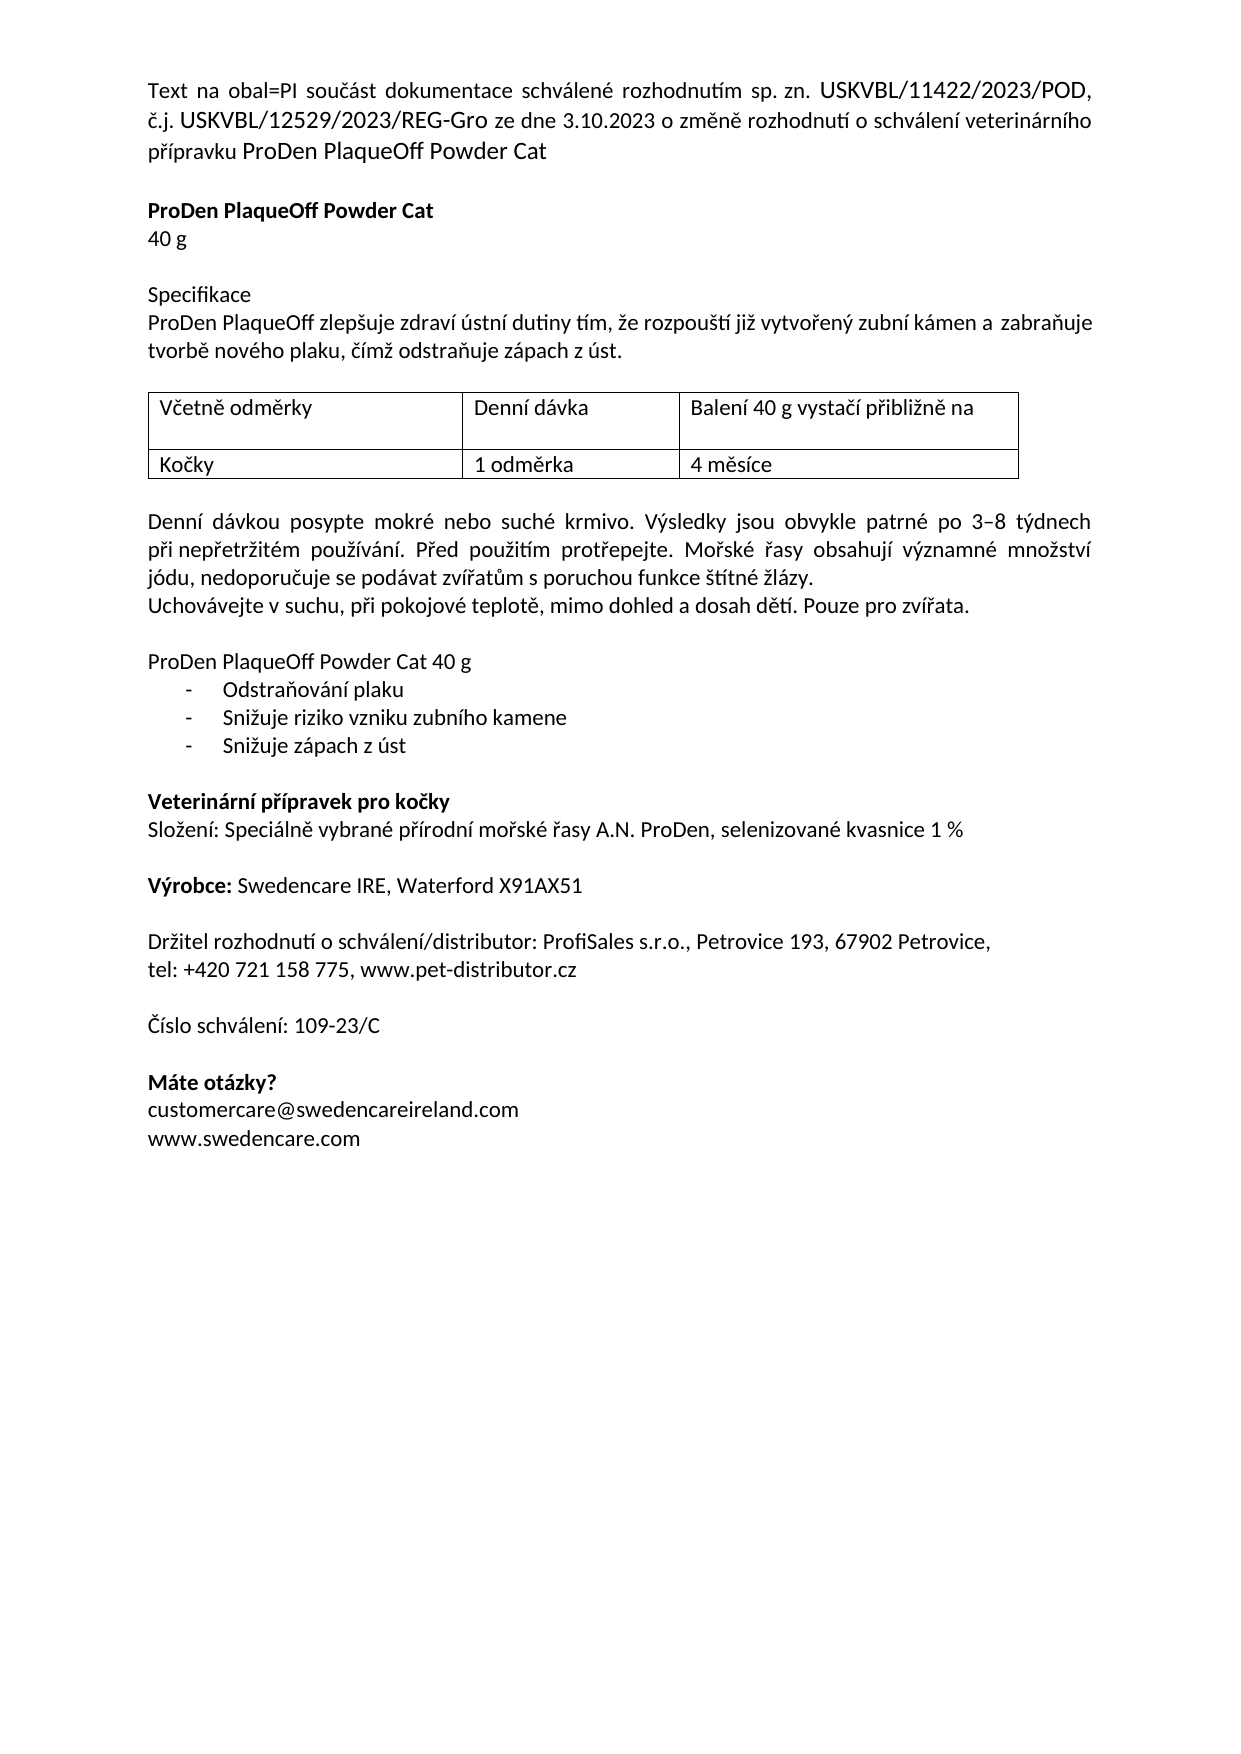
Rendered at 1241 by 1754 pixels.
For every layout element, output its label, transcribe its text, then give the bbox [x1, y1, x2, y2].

text customercare@swedencareireland.com [148, 1096, 1093, 1124]
text ProDen PlaqueOff Powder Cat 40 g [148, 647, 1093, 675]
text Uchovávejte v suchu, při pokojové teplotě, mimo dohled a dosah dětí. Pouze pro zvířata. [148, 591, 1093, 619]
text Držitel rozhodnutí o schválení/distributor: ProfiSales s.r.o., Petrovice 193, 67902 Petrovice, tel: +420 721 158 775, www.pet-distributor.cz [148, 927, 1093, 983]
text ProDen PlaqueOff Powder Cat [148, 196, 1093, 224]
text Specifikace [148, 280, 1093, 308]
table_header Včetně odměrky [149, 393, 462, 449]
text Číslo schválení: 109-23/C [148, 1012, 1093, 1039]
table_cell 1 odměrka [463, 450, 679, 478]
list Odstraňování plaku [185, 675, 1093, 703]
text Výrobce: Swedencare IRE, Waterford X91AX51 [148, 871, 1093, 899]
table_header Denní dávka [463, 393, 679, 449]
text Máte otázky? [148, 1068, 1093, 1096]
text Veterinární přípravek pro kočky [148, 787, 1093, 815]
list Snižuje zápach z úst [185, 731, 1093, 759]
table_cell 4 měsíce [680, 450, 1018, 478]
table_header Balení 40 g vystačí přibližně na [680, 393, 1018, 449]
list Snižuje riziko vzniku zubního kamene [185, 703, 1093, 731]
text Složení: Speciálně vybrané přírodní mořské řasy A.N. ProDen, selenizované kvasnice 1 % [148, 815, 1093, 843]
table_cell Kočky [149, 450, 462, 478]
text Denní dávkou posypte mokré nebo suché krmivo. Výsledky jsou obvykle patrné po 3–8 týdnech při nepřetržitém používání. Před použitím protřepejte. Mořské řasy obsahují významné množství jódu, nedoporučuje se podávat zvířatům s poruchou funkce štítné žlázy. [148, 507, 1093, 591]
text 40 g [148, 224, 1093, 252]
text ProDen PlaqueOff zlepšuje zdraví ústní dutiny tím, že rozpouští již vytvořený zubní kámen a zabraňuje tvorbě nového plaku, čímž odstraňuje zápach z úst. [148, 308, 1093, 364]
text www.swedencare.com [148, 1124, 1093, 1152]
